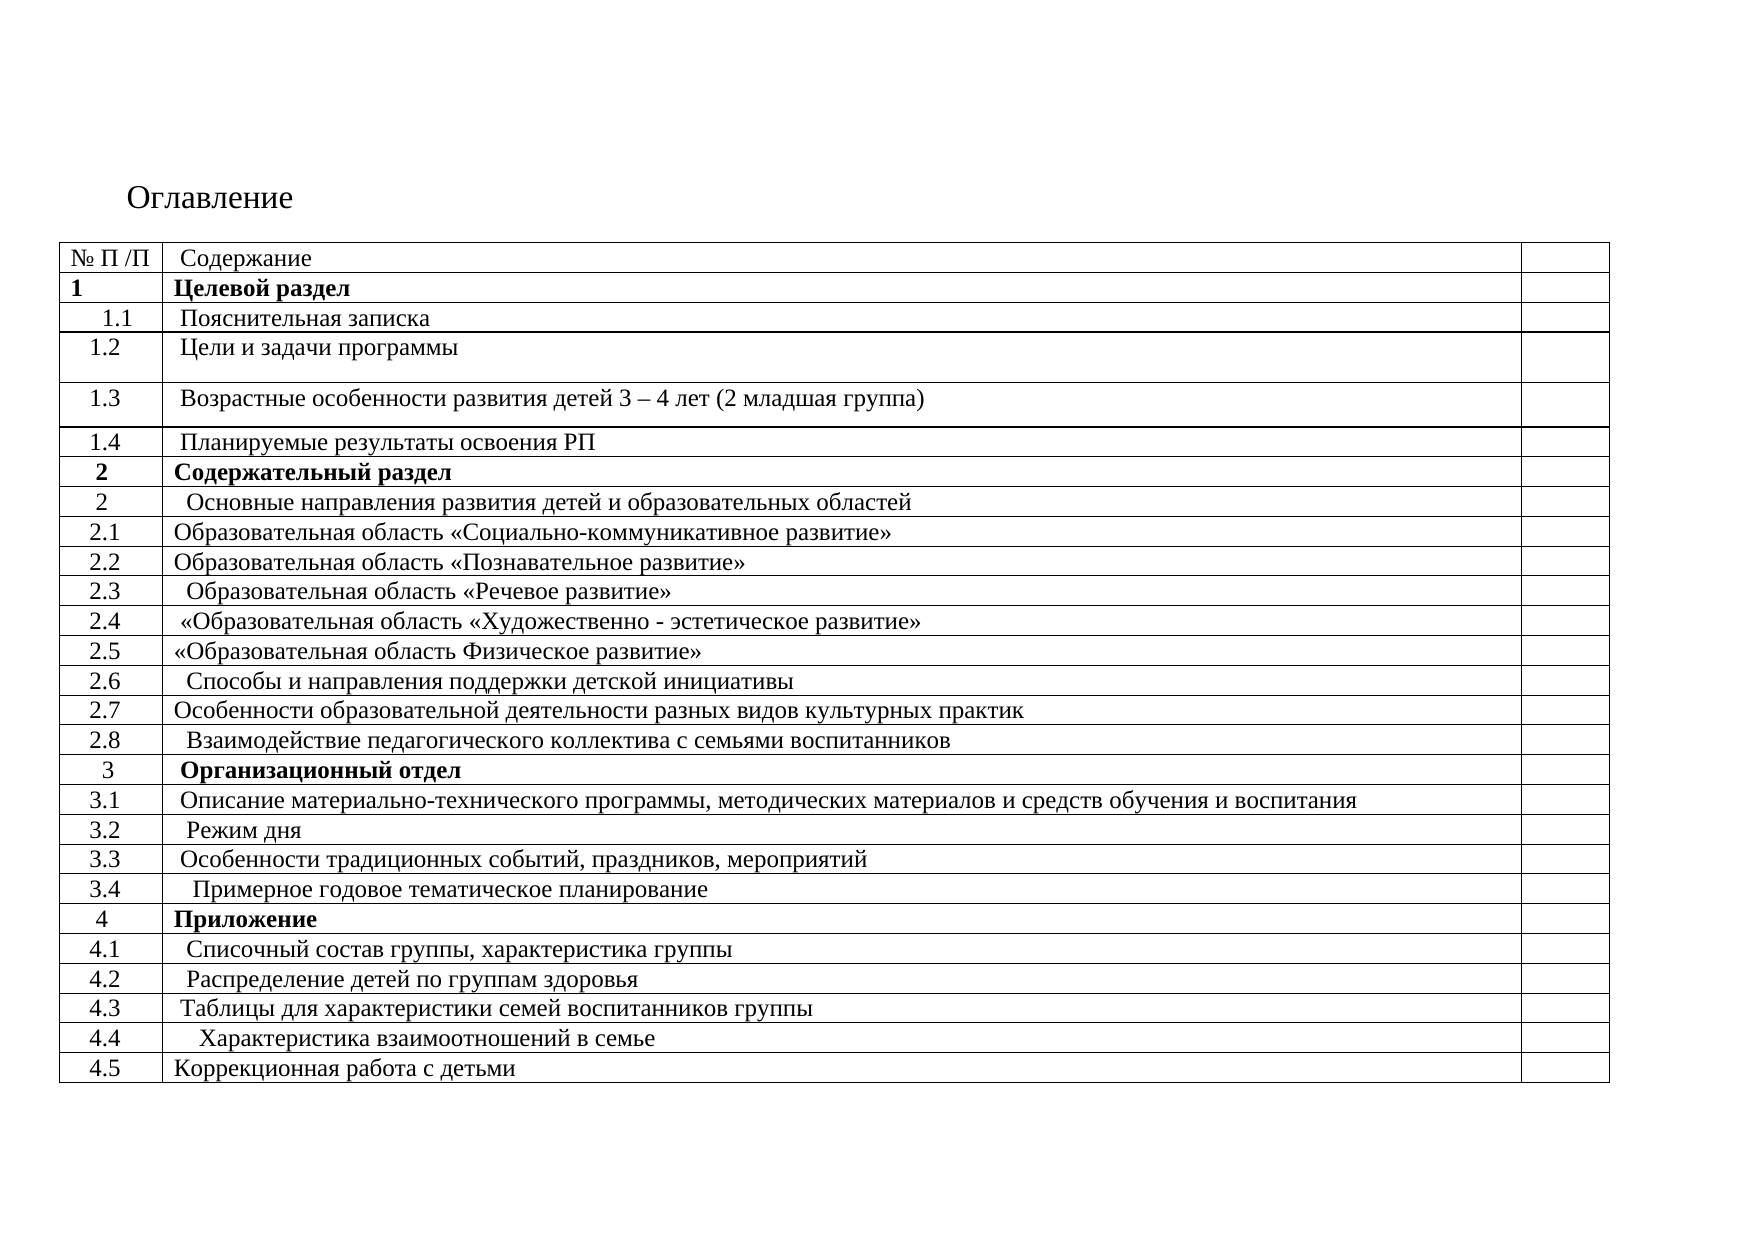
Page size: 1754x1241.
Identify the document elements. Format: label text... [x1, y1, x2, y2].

table_cell [1522, 785, 1609, 814]
table_cell [1522, 457, 1609, 486]
table_cell Характеристика взаимоотношений в семье [163, 1023, 1521, 1052]
table_cell Содержательный раздел [163, 457, 1521, 486]
table_cell [1522, 696, 1609, 724]
table_cell 3.2 [60, 815, 162, 843]
table_cell 3.4 [60, 874, 162, 903]
table_cell 2.1 [60, 517, 162, 546]
text Оглавление [118, 177, 1636, 216]
table_cell 2.6 [60, 666, 162, 694]
table_cell [1522, 934, 1609, 963]
table_cell 4.1 [60, 934, 162, 963]
table_cell 1.4 [60, 428, 162, 456]
table_cell [1522, 547, 1609, 575]
table_cell [1522, 333, 1609, 382]
table_cell 1.3 [60, 383, 162, 426]
table_cell «Образовательная область «Художественно - эстетическое развитие» [163, 606, 1521, 635]
table_cell [1522, 1023, 1609, 1052]
table_cell [1522, 666, 1609, 694]
table_cell 2.3 [60, 576, 162, 605]
table_cell Способы и направления поддержки детской инициативы [163, 666, 1521, 694]
table_cell [1522, 428, 1609, 456]
table_cell [1522, 964, 1609, 992]
table_cell [1522, 725, 1609, 754]
table_cell 2 [60, 487, 162, 516]
table_cell Целевой раздел [163, 273, 1521, 302]
table_cell [1522, 815, 1609, 843]
table_cell Организационный отдел [163, 755, 1521, 784]
table_cell Особенности образовательной деятельности разных видов культурных практик [163, 696, 1521, 724]
table_cell 4.3 [60, 994, 162, 1022]
table_cell Образовательная область «Социально-коммуникативное развитие» [163, 517, 1521, 546]
table_cell 2.4 [60, 606, 162, 635]
table_cell Цели и задачи программы [163, 333, 1521, 382]
table_cell [1522, 874, 1609, 903]
table_cell Образовательная область «Познавательное развитие» [163, 547, 1521, 575]
table_cell 2.2 [60, 547, 162, 575]
table_cell [1522, 994, 1609, 1022]
table_cell 3 [60, 755, 162, 784]
table_cell Образовательная область «Речевое развитие» [163, 576, 1521, 605]
table_cell Описание материально-технического программы, методических материалов и средств обучения и воспитания [163, 785, 1521, 814]
table_cell [1522, 904, 1609, 933]
table_header Содержание [163, 243, 1521, 272]
table_cell 4.2 [60, 964, 162, 992]
table_cell 3.1 [60, 785, 162, 814]
table_cell 4 [60, 904, 162, 933]
table_cell Таблицы для характеристики семей воспитанников группы [163, 994, 1521, 1022]
table_cell Списочный состав группы, характеристика группы [163, 934, 1521, 963]
table_cell Примерное годовое тематическое планирование [163, 874, 1521, 903]
table_cell «Образовательная область Физическое развитие» [163, 636, 1521, 665]
table_header № П /П [60, 243, 162, 272]
table_cell [1522, 517, 1609, 546]
table_cell 1.1 [60, 303, 162, 331]
table_cell Пояснительная записка [163, 303, 1521, 331]
table_cell 1 [60, 273, 162, 302]
table_cell Возрастные особенности развития детей 3 – 4 лет (2 младшая группа) [163, 383, 1521, 426]
table_cell [1522, 845, 1609, 873]
table_cell Планируемые результаты освоения РП [163, 428, 1521, 456]
table_cell 4.4 [60, 1023, 162, 1052]
table_cell Основные направления развития детей и образовательных областей [163, 487, 1521, 516]
table_cell 2 [60, 457, 162, 486]
table_cell Приложение [163, 904, 1521, 933]
table_cell 1.2 [60, 333, 162, 382]
table_cell [1522, 273, 1609, 302]
table_cell [1522, 755, 1609, 784]
table_cell 3.3 [60, 845, 162, 873]
table_cell [1522, 1053, 1609, 1082]
table_cell Режим дня [163, 815, 1521, 843]
table_cell 4.5 [60, 1053, 162, 1082]
table_cell [1522, 606, 1609, 635]
table_cell [1522, 576, 1609, 605]
table_cell 2.8 [60, 725, 162, 754]
table_header [1522, 243, 1609, 272]
table_cell Коррекционная работа с детьми [163, 1053, 1521, 1082]
table_cell 2.5 [60, 636, 162, 665]
table_cell [1522, 303, 1609, 331]
table_cell 2.7 [60, 696, 162, 724]
table_cell [1522, 487, 1609, 516]
table_cell [1522, 636, 1609, 665]
table_cell Распределение детей по группам здоровья [163, 964, 1521, 992]
table_cell Особенности традиционных событий, праздников, мероприятий [163, 845, 1521, 873]
table_cell Взаимодействие педагогического коллектива с семьями воспитанников [163, 725, 1521, 754]
table_cell [1522, 383, 1609, 426]
